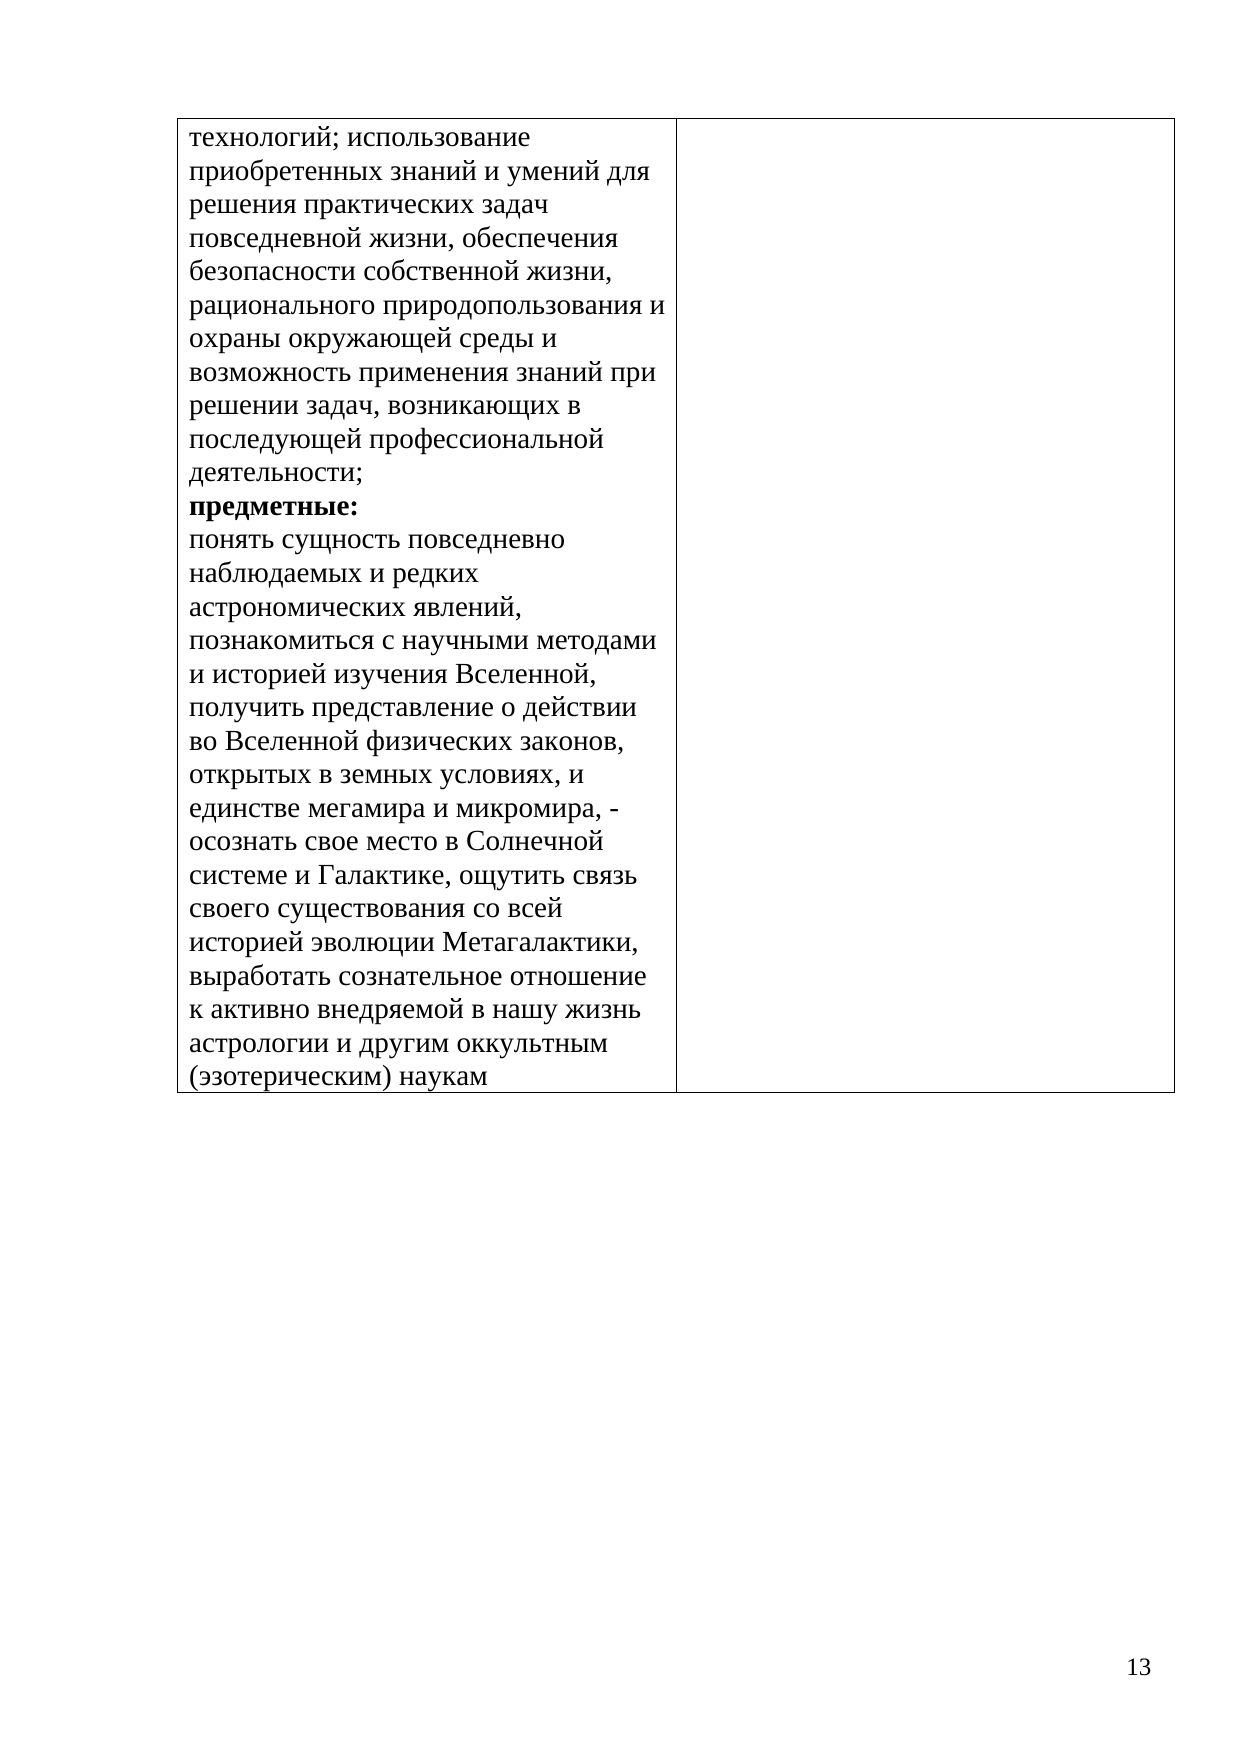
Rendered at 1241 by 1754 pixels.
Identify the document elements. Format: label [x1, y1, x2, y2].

table_cell [677, 119, 1174, 1092]
table_cell [178, 119, 676, 1092]
